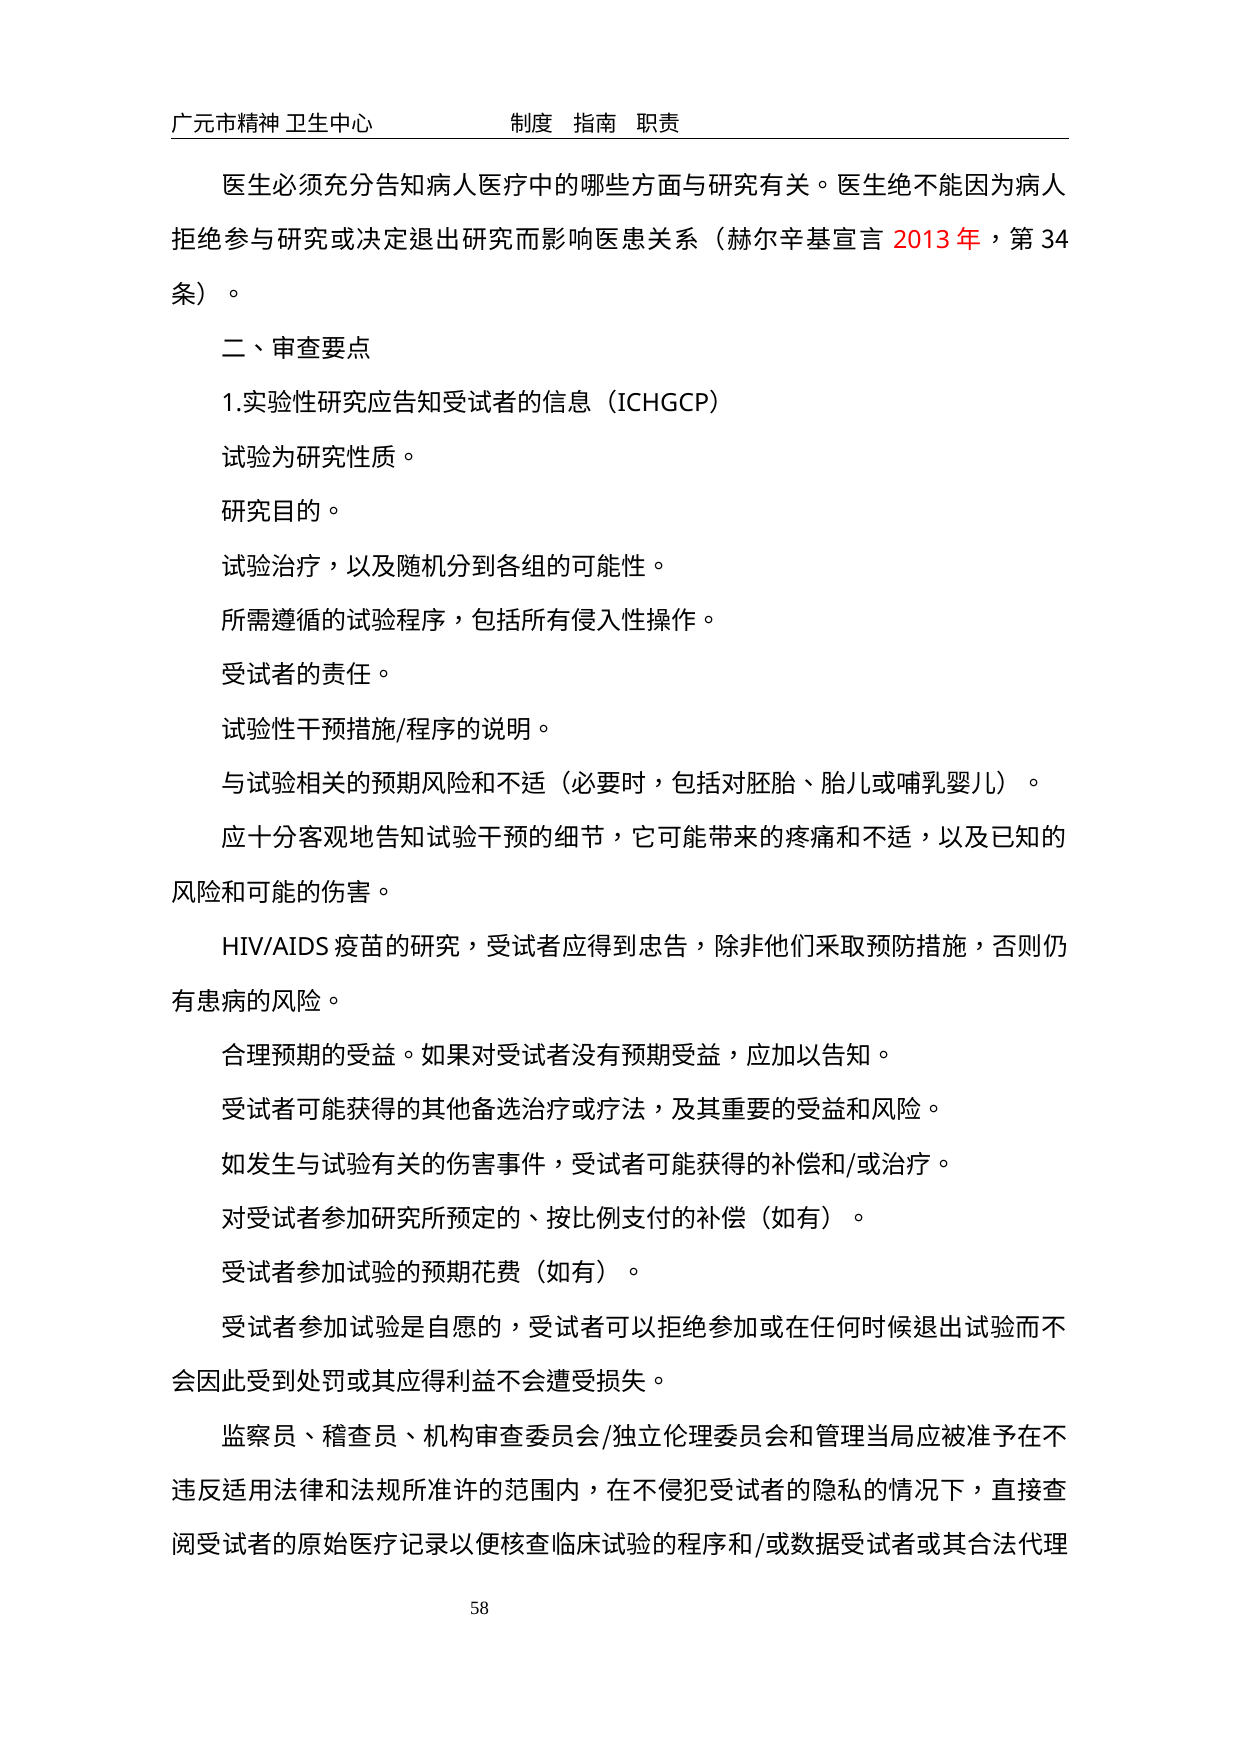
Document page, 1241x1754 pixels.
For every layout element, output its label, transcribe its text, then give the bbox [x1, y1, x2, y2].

list 与试验相关的预期风险和不适（必要时，包括对胚胎、胎儿或哺乳婴儿）。 [171, 763, 1069, 800]
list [171, 1416, 1069, 1561]
list 合理预期的受益。如果对受试者没有预期受益，应加以告知。 [171, 1035, 1069, 1072]
text 二、审查要点 [171, 328, 1069, 365]
text HIV/AIDS疫苗的研究，受试者应得到忠告，除非他们釆取预防措施，否则仍有患病的风险。 [171, 927, 1069, 1017]
list 受试者参加试验是自愿的，受试者可以拒绝参加或在任何时候退出试验而不会因此受到处罚或其应得利益不会遭受损失。 [171, 1307, 1069, 1398]
text 应十分客观地告知试验干预的细节，它可能带来的疼痛和不适，以及已知的风险和可能的伤害。 [171, 818, 1069, 908]
list 对受试者参加研究所预定的、按比例支付的补偿（如有）。 [171, 1198, 1069, 1235]
text 医生必须充分告知病人医疗中的哪些方面与研究有关。医生绝不能因为病人拒绝参与研究或决定退出研究而影响医患关系（赫尔辛基宣言2013年，第34条）。 [171, 165, 1069, 310]
text 试验为研究性质。 [171, 437, 1069, 473]
text 所需遵循的试验程序，包括所有侵入性操作。 [171, 600, 1069, 637]
list 受试者可能获得的其他备选治疗或疗法，及其重要的受益和风险。 [171, 1090, 1069, 1126]
text 试验治疗，以及随机分到各组的可能性。 [171, 546, 1069, 582]
list 研究目的。 [171, 492, 1069, 528]
text 试验性干预措施/程序的说明。 [171, 709, 1069, 745]
text 如发生与试验有关的伤害事件，受试者可能获得的补偿和/或治疗。 [171, 1144, 1069, 1180]
list 受试者参加试验的预期花费（如有）。 [171, 1253, 1069, 1289]
text 受试者的责任。 [171, 655, 1069, 691]
text 1.实验性研究应告知受试者的信息（ICHGCP） [171, 383, 1069, 419]
